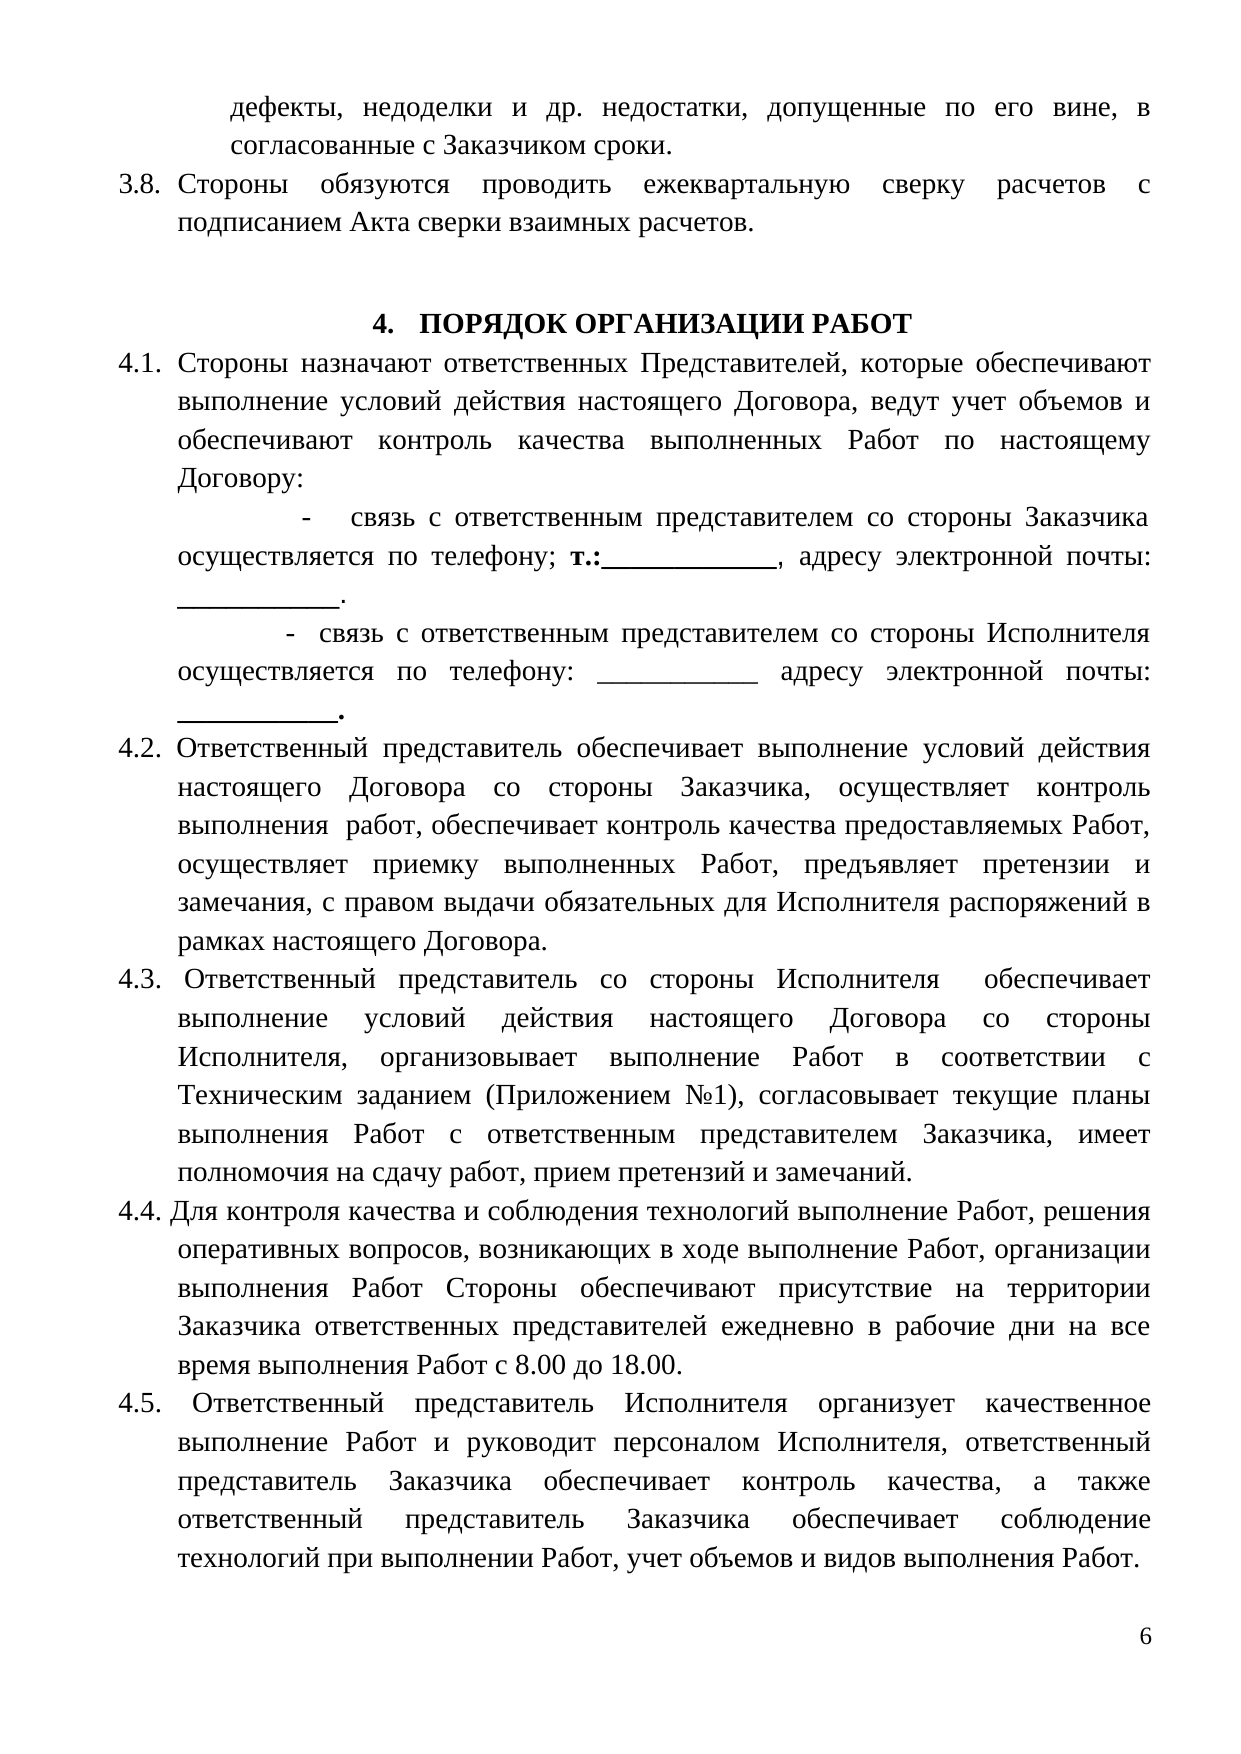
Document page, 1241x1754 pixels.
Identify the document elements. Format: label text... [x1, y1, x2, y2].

list ПОРЯДОК ОРГАНИЗАЦИИ РАБОТ [133, 306, 1152, 340]
text 4.5. Ответственный представитель Исполнителя организует качественное выполнение Работ и руководит персоналом Исполнителя, ответственный представитель Заказчика обеспечивает контроль качества, а также ответственный представитель Заказчика обеспечивает соблюдение технологий при выполнении Работ, учет объемов и видов выполнения Работ. [118, 1386, 1152, 1573]
text 4.3. Ответственный представитель со стороны Исполнителя обеспечивает выполнение условий действия настоящего Договора со стороны Исполнителя, организовывает выполнение Работ в соответствии с Техническим заданием (Приложением №1), согласовывает текущие планы выполнения Работ с ответственным представителем Заказчика, имеет полномочия на сдачу работ, прием претензий и замечаний. [118, 962, 1152, 1188]
list Стороны обязуются проводить ежеквартальную сверку расчетов с подписанием Акта сверки взаимных расчетов. [118, 166, 1152, 238]
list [155, 89, 1152, 161]
text - связь с ответственным представителем со стороны Заказчика осуществляется по телефону; т.:____________, адресу электронной почты: __________. [118, 499, 1152, 610]
list Стороны назначают ответственных Представителей, которые обеспечивают выполнение условий действия настоящего Договора, ведут учет объемов и обеспечивают контроль качества выполненных Работ по настоящему Договору: [118, 345, 1152, 494]
text 4.2. Ответственный представитель обеспечивает выполнение условий действия настоящего Договора со стороны Заказчика, осуществляет контроль выполнения работ, обеспечивает контроль качества предоставляемых Работ, осуществляет приемку выполненных Работ, предъявляет претензии и замечания, с правом выдачи обязательных для Исполнителя распоряжений в рамках настоящего Договора. [118, 730, 1152, 957]
text 4.4. Для контроля качества и соблюдения технологий выполнение Работ, решения оперативных вопросов, возникающих в ходе выполнение Работ, организации выполнения Работ Стороны обеспечивают присутствие на территории Заказчика ответственных представителей ежедневно в рабочие дни на все время выполнения Работ с 8.00 до 18.00. [118, 1193, 1152, 1381]
text - связь с ответственным представителем со стороны Исполнителя осуществляется по телефону: ___________ адресу электронной почты: ___________. [118, 615, 1152, 725]
